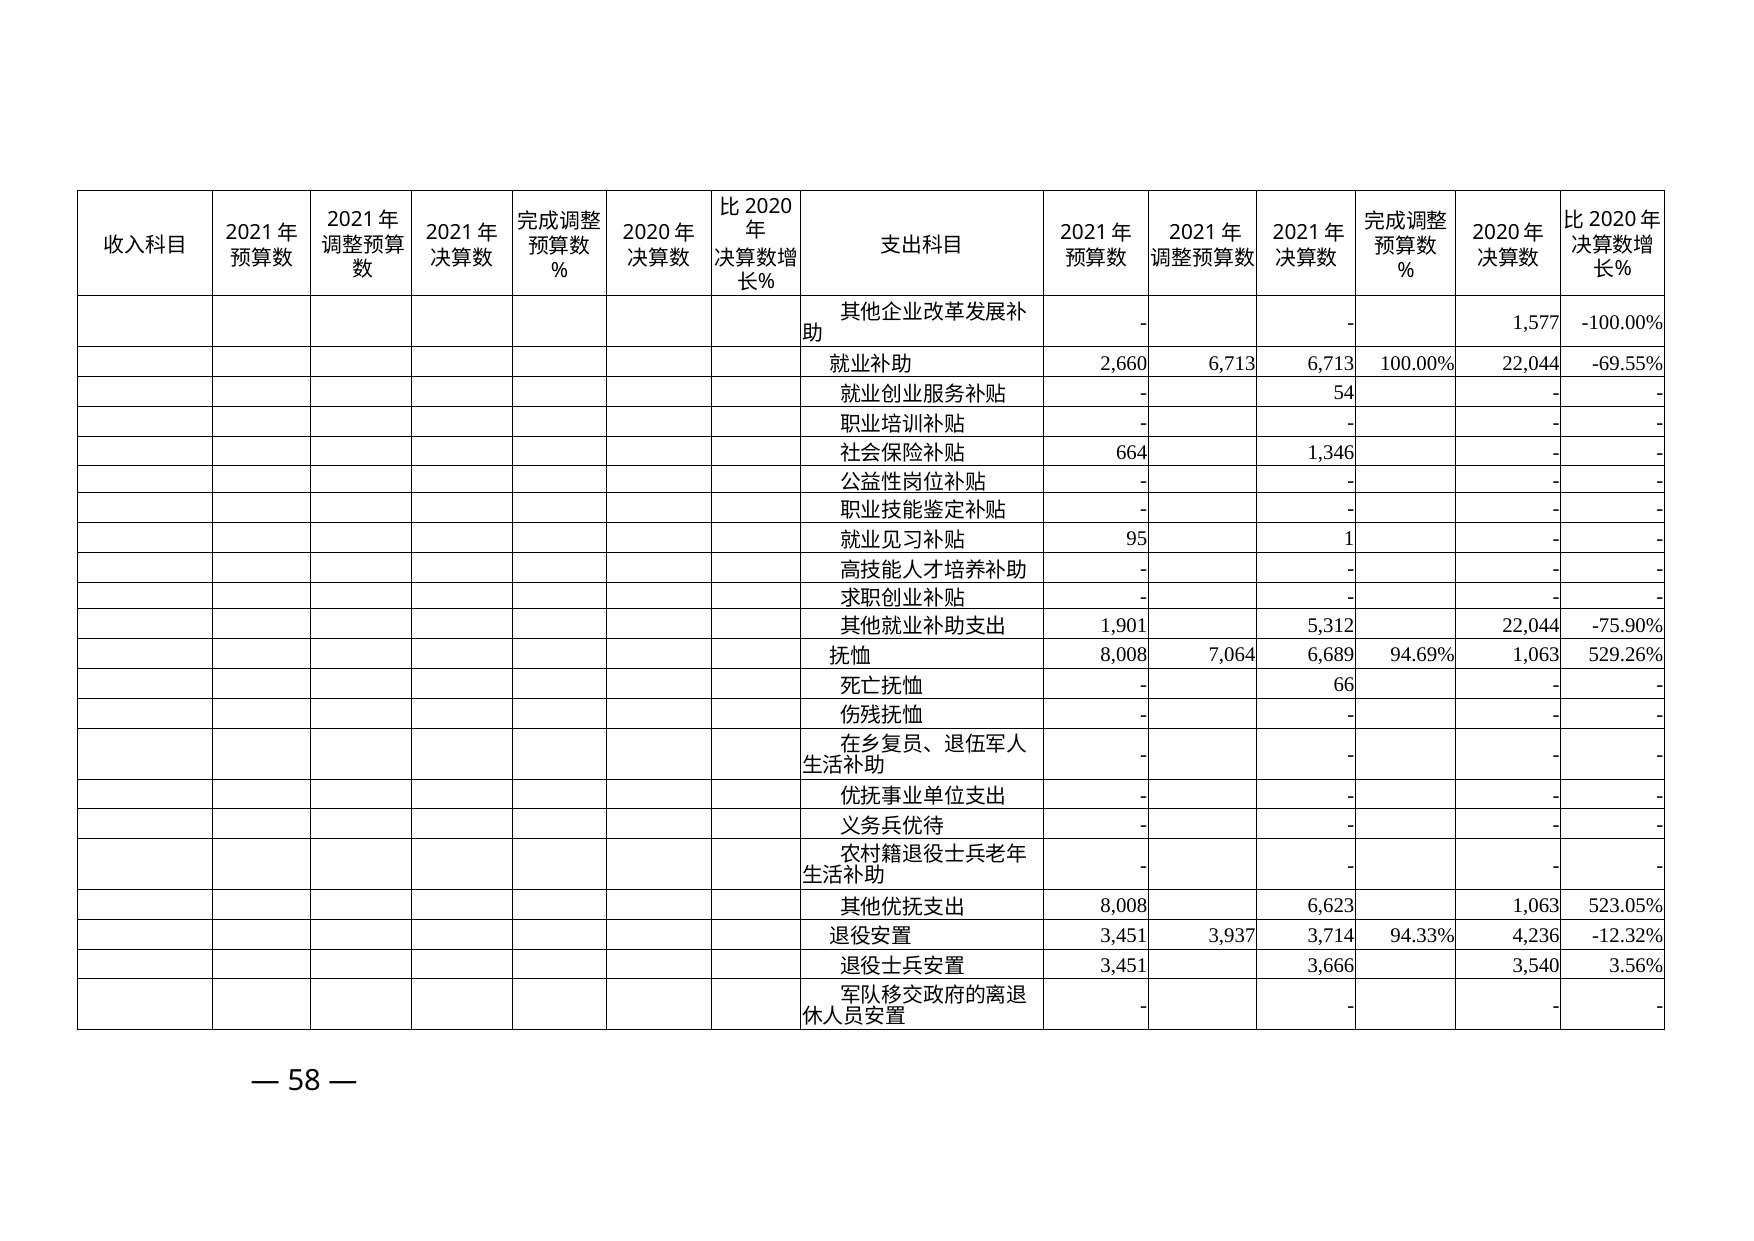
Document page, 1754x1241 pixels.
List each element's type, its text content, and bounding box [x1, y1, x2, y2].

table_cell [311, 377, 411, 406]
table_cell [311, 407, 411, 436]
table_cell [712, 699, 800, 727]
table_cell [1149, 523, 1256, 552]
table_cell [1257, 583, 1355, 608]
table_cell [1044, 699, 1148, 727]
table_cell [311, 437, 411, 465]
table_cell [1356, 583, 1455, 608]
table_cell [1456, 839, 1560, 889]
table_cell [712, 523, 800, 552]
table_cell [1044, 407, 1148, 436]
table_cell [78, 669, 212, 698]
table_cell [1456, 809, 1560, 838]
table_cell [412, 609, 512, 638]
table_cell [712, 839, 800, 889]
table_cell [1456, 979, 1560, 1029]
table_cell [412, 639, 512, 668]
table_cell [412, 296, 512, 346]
table_header 2021年 决算数 [412, 191, 512, 295]
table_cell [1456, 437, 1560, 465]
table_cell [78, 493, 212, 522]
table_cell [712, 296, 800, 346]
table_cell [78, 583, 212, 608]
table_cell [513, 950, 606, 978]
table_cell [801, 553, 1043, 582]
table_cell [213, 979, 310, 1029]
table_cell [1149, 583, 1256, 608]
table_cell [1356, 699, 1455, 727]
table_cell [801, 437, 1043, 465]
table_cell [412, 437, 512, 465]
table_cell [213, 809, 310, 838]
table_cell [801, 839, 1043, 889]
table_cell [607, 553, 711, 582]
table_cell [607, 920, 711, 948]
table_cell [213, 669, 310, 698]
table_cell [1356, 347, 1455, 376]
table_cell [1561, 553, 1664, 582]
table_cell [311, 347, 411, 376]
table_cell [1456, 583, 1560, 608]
table_header 2021年 预算数 [213, 191, 310, 295]
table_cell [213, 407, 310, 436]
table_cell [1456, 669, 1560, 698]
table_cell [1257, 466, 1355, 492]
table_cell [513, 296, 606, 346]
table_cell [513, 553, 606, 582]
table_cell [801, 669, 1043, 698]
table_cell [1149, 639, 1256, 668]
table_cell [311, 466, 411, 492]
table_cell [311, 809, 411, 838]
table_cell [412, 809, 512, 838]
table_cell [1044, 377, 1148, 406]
table_header 支出科目 [801, 191, 1043, 295]
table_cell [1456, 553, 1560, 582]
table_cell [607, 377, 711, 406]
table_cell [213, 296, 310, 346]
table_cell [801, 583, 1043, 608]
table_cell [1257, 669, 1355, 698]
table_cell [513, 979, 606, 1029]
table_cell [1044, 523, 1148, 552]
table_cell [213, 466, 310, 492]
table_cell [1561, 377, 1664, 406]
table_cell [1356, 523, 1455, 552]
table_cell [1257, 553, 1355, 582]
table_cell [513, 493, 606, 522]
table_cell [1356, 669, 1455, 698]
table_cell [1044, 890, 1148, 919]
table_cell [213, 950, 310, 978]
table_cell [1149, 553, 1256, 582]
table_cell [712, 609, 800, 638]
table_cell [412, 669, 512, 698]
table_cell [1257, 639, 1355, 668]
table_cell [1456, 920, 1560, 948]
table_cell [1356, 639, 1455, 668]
table_header 完成调整 预算数 % [513, 191, 606, 295]
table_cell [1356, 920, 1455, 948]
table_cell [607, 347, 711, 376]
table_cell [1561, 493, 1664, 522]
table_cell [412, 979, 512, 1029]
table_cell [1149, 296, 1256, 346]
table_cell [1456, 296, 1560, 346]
table_header 完成调整 预算数 % [1356, 191, 1455, 295]
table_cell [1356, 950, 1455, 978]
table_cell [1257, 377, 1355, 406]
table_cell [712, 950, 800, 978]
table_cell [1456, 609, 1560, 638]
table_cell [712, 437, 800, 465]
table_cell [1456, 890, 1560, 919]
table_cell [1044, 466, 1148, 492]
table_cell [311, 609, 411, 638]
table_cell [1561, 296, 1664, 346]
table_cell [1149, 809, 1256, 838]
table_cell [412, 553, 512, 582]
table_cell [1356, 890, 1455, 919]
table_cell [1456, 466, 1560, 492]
table_header 比2020年 决算数增长% [1561, 191, 1664, 295]
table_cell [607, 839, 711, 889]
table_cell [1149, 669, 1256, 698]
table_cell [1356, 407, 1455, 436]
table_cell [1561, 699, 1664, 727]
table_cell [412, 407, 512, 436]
table_header 收入科目 [78, 191, 212, 295]
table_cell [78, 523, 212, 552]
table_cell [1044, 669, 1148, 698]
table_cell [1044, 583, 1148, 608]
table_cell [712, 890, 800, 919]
table_header 2020年 决算数 [1456, 191, 1560, 295]
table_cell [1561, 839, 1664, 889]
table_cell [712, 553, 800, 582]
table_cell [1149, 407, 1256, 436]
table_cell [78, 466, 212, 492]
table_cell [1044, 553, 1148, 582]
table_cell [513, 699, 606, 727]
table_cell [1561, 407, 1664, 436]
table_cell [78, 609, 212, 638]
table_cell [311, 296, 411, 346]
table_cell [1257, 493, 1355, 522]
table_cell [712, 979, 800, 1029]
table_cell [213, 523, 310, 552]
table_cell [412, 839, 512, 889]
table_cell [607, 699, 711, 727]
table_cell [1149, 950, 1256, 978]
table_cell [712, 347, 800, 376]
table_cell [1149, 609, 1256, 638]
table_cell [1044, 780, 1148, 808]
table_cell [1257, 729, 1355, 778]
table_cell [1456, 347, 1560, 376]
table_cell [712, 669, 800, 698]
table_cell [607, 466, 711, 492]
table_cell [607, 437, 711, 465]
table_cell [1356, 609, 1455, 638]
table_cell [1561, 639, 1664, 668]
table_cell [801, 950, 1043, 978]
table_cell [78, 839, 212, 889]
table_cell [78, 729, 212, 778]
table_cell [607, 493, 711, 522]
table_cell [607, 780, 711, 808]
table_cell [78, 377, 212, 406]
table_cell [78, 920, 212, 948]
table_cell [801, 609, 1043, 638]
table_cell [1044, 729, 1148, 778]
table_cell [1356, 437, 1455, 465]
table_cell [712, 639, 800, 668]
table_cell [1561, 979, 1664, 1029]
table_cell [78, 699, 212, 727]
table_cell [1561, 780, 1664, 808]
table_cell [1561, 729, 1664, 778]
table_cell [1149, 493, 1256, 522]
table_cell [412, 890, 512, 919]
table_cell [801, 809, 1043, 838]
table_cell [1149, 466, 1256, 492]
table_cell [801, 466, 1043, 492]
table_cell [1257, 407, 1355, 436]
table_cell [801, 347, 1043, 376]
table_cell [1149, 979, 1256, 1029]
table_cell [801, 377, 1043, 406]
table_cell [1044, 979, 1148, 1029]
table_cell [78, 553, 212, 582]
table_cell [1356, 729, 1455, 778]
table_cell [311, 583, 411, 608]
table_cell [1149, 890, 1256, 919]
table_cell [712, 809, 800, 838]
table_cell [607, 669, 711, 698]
table_header 2021年 调整预算数 [311, 191, 411, 295]
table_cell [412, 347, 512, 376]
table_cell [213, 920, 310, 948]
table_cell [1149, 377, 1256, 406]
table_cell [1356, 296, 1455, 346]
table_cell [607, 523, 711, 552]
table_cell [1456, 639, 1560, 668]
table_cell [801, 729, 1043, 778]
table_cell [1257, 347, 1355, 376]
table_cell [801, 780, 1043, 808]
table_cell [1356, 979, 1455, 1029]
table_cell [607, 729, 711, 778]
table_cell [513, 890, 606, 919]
table_header 2021年 决算数 [1257, 191, 1355, 295]
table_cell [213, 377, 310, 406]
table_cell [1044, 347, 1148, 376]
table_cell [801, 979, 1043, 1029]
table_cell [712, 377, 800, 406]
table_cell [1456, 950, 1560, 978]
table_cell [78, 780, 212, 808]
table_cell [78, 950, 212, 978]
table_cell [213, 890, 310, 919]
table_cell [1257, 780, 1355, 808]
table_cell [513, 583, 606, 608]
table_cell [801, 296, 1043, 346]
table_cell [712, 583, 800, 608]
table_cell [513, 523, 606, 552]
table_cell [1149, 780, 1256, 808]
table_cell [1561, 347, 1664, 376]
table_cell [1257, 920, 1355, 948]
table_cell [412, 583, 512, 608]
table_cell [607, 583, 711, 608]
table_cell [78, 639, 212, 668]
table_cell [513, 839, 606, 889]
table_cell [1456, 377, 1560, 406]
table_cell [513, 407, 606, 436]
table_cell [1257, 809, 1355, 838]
table_header 比2020年 决算数增长% [712, 191, 800, 295]
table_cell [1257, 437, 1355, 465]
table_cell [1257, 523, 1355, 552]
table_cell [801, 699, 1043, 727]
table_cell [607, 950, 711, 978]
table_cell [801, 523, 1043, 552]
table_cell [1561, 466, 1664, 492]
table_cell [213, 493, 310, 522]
table_header 2021年 调整预算数 [1149, 191, 1256, 295]
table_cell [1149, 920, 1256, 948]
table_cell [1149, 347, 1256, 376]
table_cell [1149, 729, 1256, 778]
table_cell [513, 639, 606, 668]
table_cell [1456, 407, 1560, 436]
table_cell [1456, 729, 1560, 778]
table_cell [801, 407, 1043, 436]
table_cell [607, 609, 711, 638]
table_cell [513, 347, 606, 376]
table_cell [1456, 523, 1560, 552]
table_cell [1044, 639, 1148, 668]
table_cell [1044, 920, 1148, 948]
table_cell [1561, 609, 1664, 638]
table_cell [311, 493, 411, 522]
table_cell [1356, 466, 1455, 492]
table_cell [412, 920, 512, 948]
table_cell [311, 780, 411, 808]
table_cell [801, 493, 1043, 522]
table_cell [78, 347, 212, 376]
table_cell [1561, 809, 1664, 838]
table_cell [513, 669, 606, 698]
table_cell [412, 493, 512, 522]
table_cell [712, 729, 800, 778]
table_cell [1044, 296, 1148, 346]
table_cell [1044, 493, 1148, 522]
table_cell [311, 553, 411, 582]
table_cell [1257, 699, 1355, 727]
table_header 2021年 预算数 [1044, 191, 1148, 295]
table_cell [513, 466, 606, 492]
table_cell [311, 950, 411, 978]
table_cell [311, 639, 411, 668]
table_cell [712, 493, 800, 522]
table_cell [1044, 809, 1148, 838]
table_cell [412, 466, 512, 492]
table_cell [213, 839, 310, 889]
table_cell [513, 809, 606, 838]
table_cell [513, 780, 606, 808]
table_header 2020年 决算数 [607, 191, 711, 295]
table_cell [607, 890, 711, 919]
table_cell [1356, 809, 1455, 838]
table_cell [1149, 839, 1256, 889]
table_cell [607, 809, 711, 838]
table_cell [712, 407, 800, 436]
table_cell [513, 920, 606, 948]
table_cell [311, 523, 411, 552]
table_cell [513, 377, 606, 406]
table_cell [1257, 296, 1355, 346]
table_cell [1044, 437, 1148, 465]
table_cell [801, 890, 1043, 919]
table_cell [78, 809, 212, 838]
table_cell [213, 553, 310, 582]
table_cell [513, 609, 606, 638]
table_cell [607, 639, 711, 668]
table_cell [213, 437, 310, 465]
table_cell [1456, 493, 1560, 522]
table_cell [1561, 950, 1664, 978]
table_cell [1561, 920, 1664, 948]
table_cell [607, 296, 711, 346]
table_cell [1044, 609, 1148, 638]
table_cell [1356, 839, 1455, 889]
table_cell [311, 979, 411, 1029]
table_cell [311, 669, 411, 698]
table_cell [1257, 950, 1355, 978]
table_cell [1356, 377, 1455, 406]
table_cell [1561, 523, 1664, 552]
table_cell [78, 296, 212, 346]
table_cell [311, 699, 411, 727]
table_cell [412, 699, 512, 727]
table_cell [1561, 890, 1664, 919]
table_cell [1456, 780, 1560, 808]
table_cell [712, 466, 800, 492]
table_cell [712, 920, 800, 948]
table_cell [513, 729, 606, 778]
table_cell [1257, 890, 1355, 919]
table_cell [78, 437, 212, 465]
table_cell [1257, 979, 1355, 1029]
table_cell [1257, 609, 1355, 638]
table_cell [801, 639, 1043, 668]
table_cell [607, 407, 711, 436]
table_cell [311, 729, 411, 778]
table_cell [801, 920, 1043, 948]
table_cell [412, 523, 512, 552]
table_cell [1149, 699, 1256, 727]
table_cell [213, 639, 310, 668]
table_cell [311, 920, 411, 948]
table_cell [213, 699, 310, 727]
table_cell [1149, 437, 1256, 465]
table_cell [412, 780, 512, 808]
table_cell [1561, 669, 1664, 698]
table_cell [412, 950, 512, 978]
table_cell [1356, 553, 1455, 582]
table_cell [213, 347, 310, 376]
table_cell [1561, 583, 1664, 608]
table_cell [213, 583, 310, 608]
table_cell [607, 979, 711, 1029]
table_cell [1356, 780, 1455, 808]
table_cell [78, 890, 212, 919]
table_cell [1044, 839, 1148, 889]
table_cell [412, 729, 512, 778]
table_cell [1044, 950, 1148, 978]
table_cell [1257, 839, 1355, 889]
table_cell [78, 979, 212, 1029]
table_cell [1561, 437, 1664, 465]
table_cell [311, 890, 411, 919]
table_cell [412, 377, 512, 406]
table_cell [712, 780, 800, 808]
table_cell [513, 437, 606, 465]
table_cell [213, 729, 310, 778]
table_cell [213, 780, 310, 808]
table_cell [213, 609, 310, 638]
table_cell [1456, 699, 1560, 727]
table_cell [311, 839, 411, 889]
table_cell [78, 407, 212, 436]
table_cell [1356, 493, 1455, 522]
